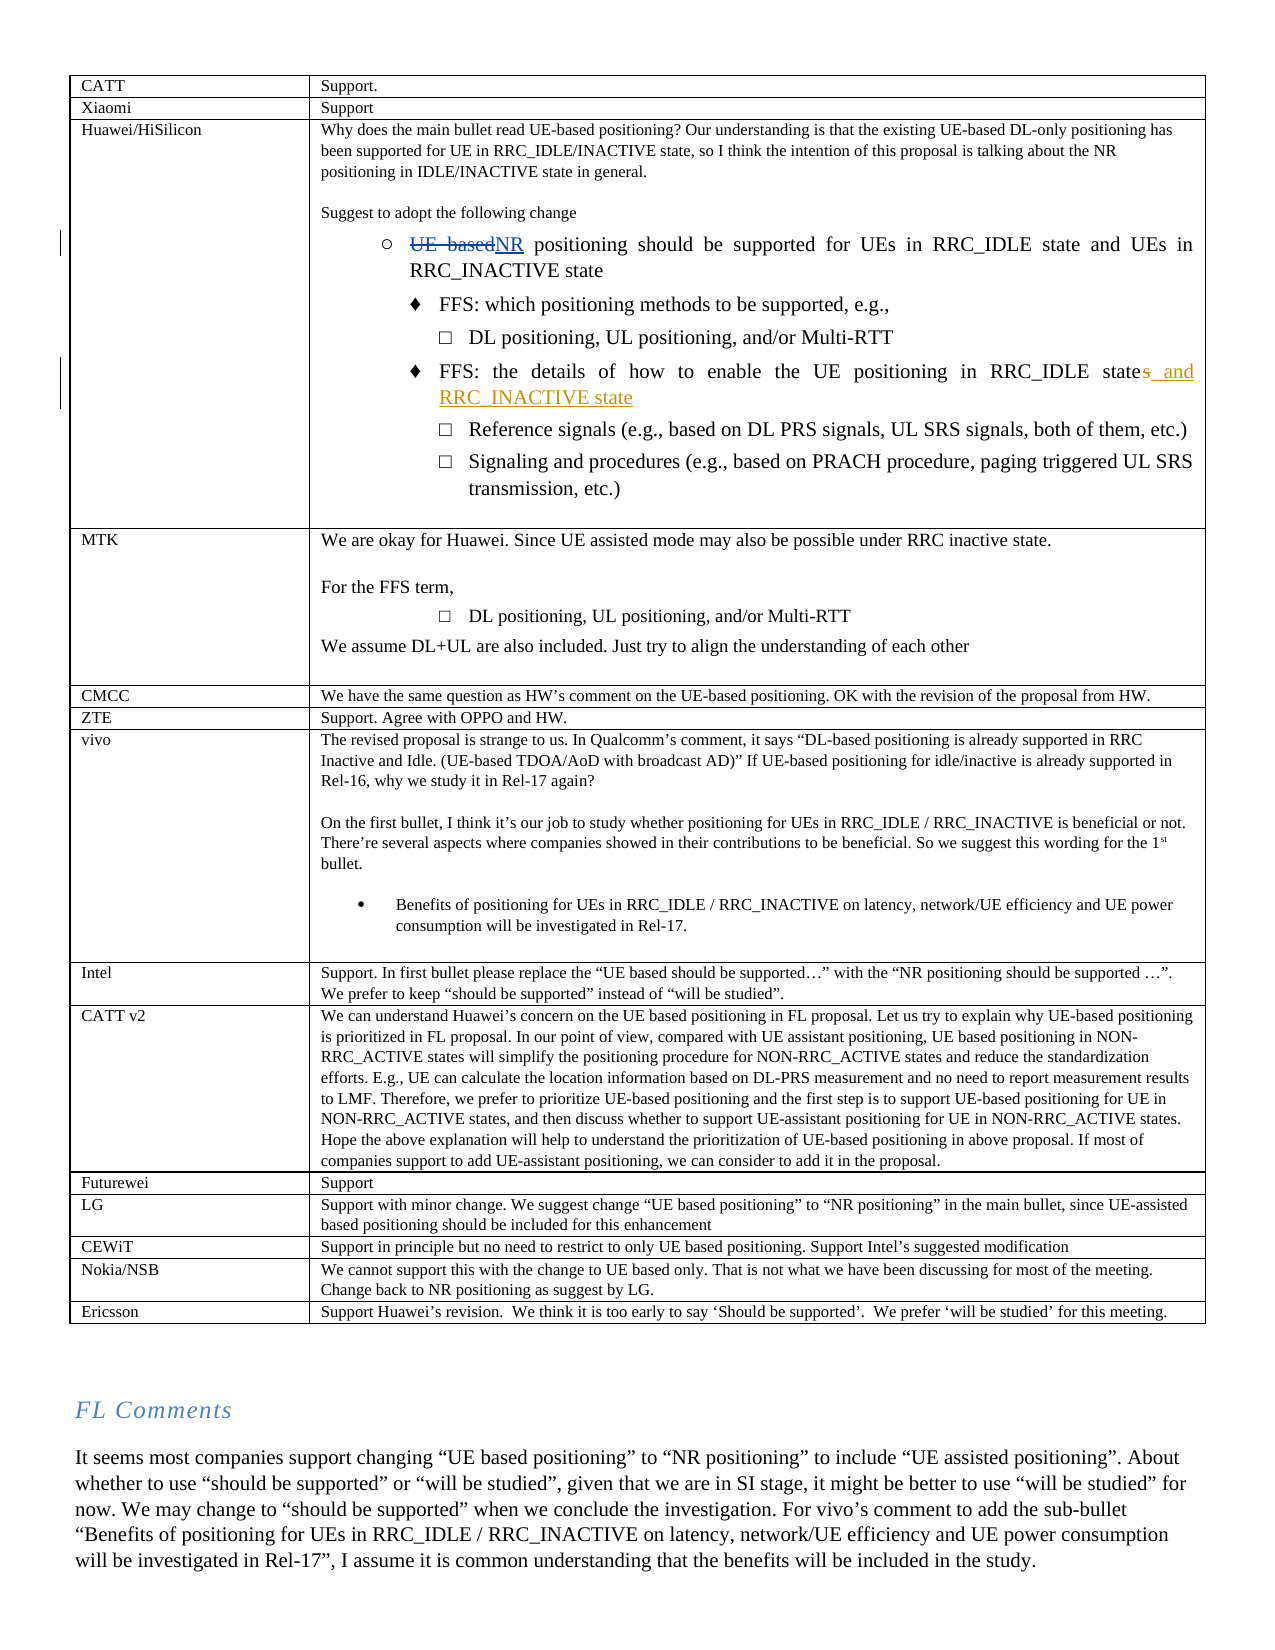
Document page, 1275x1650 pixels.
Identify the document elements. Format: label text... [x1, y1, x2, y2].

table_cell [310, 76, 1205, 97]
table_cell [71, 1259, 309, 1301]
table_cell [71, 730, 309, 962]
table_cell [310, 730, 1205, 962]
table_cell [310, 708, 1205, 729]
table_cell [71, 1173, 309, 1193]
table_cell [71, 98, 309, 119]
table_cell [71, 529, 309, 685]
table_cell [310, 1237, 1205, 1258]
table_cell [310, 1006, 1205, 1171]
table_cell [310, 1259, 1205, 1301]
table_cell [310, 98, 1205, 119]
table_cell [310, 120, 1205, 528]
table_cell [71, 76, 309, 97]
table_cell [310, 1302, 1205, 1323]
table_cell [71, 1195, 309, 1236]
text It seems most companies support changing “UE based positioning” to “NR positioning” to include “UE assisted positioning”. About whether to use “should be supported” or “will be studied”, given that we are in SI stage, it might be better to use “will be studied” for now. We may change to “should be supported” when we conclude the investigation. For vivo’s comment to add the sub-bullet “Benefits of positioning for UEs in RRC_IDLE / RRC_INACTIVE on latency, network/UE efficiency and UE power consumption will be investigated in Rel-17”, I assume it is common understanding that the benefits will be included in the study. [75, 1444, 1200, 1572]
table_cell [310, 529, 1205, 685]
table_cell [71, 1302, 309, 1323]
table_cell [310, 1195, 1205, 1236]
subtitle FL Comments [75, 1395, 1200, 1423]
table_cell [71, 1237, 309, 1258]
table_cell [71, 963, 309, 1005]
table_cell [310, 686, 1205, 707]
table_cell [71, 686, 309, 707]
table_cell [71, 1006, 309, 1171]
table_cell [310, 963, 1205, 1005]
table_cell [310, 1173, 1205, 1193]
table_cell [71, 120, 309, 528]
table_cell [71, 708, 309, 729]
